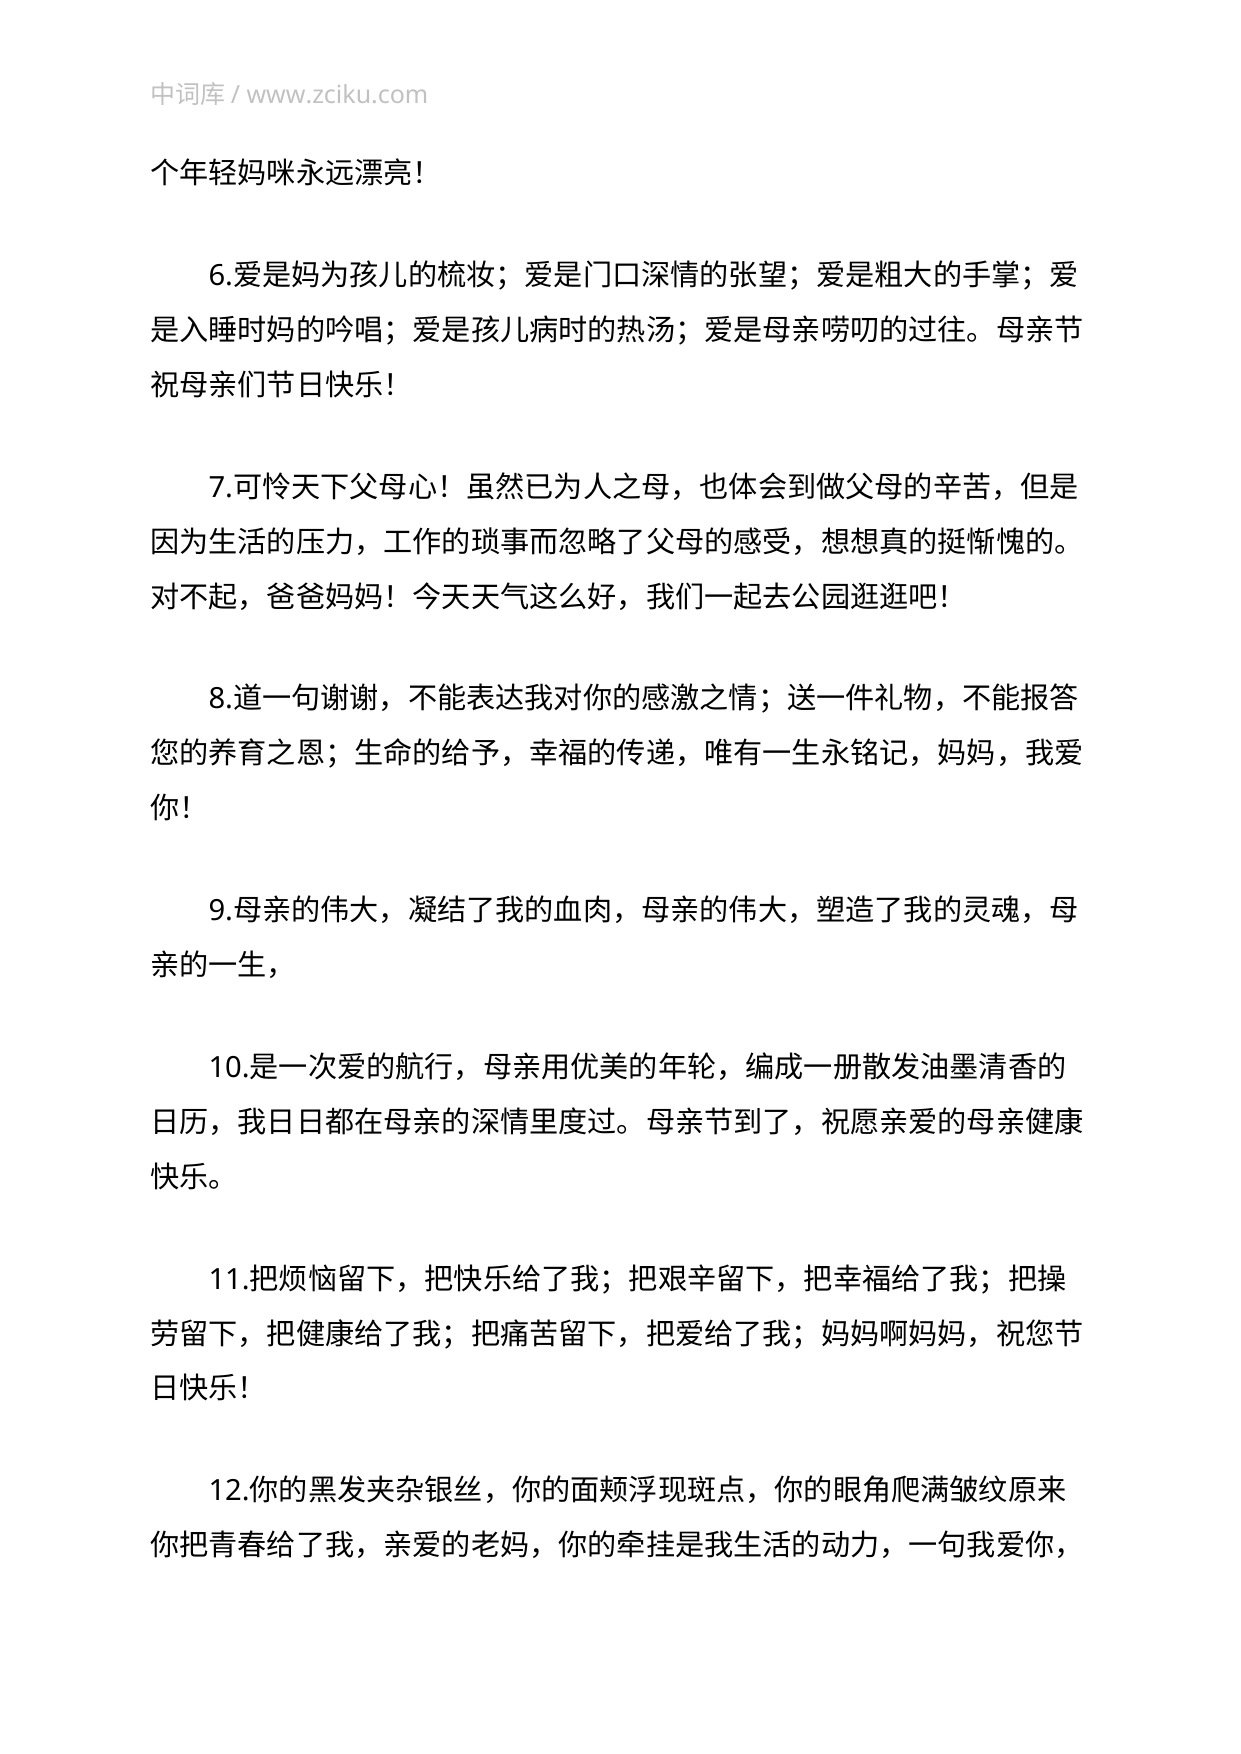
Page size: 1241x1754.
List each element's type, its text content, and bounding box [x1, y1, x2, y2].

text 11.把烦恼留下，把快乐给了我；把艰辛留下，把幸福给了我；把操劳留下，把健康给了我；把痛苦留下，把爱给了我；妈妈啊妈妈，祝您节日快乐！ [150, 1255, 1090, 1407]
text 8.道一句谢谢，不能表达我对你的感激之情；送一件礼物，不能报答您的养育之恩；生命的给予，幸福的传递，唯有一生永铭记，妈妈，我爱你！ [150, 675, 1090, 827]
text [150, 150, 1090, 192]
text 6.爱是妈为孩儿的梳妆；爱是门口深情的张望；爱是粗大的手掌；爱是入睡时妈的吟唱；爱是孩儿病时的热汤；爱是母亲唠叨的过往。母亲节祝母亲们节日快乐！ [150, 252, 1090, 404]
text 9.母亲的伟大，凝结了我的血肉，母亲的伟大，塑造了我的灵魂，母亲的一生， [150, 887, 1090, 984]
text 7.可怜天下父母心！虽然已为人之母，也体会到做父母的辛苦，但是因为生活的压力，工作的琐事而忽略了父母的感受，想想真的挺惭愧的。对不起，爸爸妈妈！今天天气这么好，我们一起去公园逛逛吧！ [150, 463, 1090, 616]
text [150, 1467, 1090, 1564]
text 10.是一次爱的航行，母亲用优美的年轮，编成一册散发油墨清香的日历，我日日都在母亲的深情里度过。母亲节到了，祝愿亲爱的母亲健康快乐。 [150, 1043, 1090, 1196]
